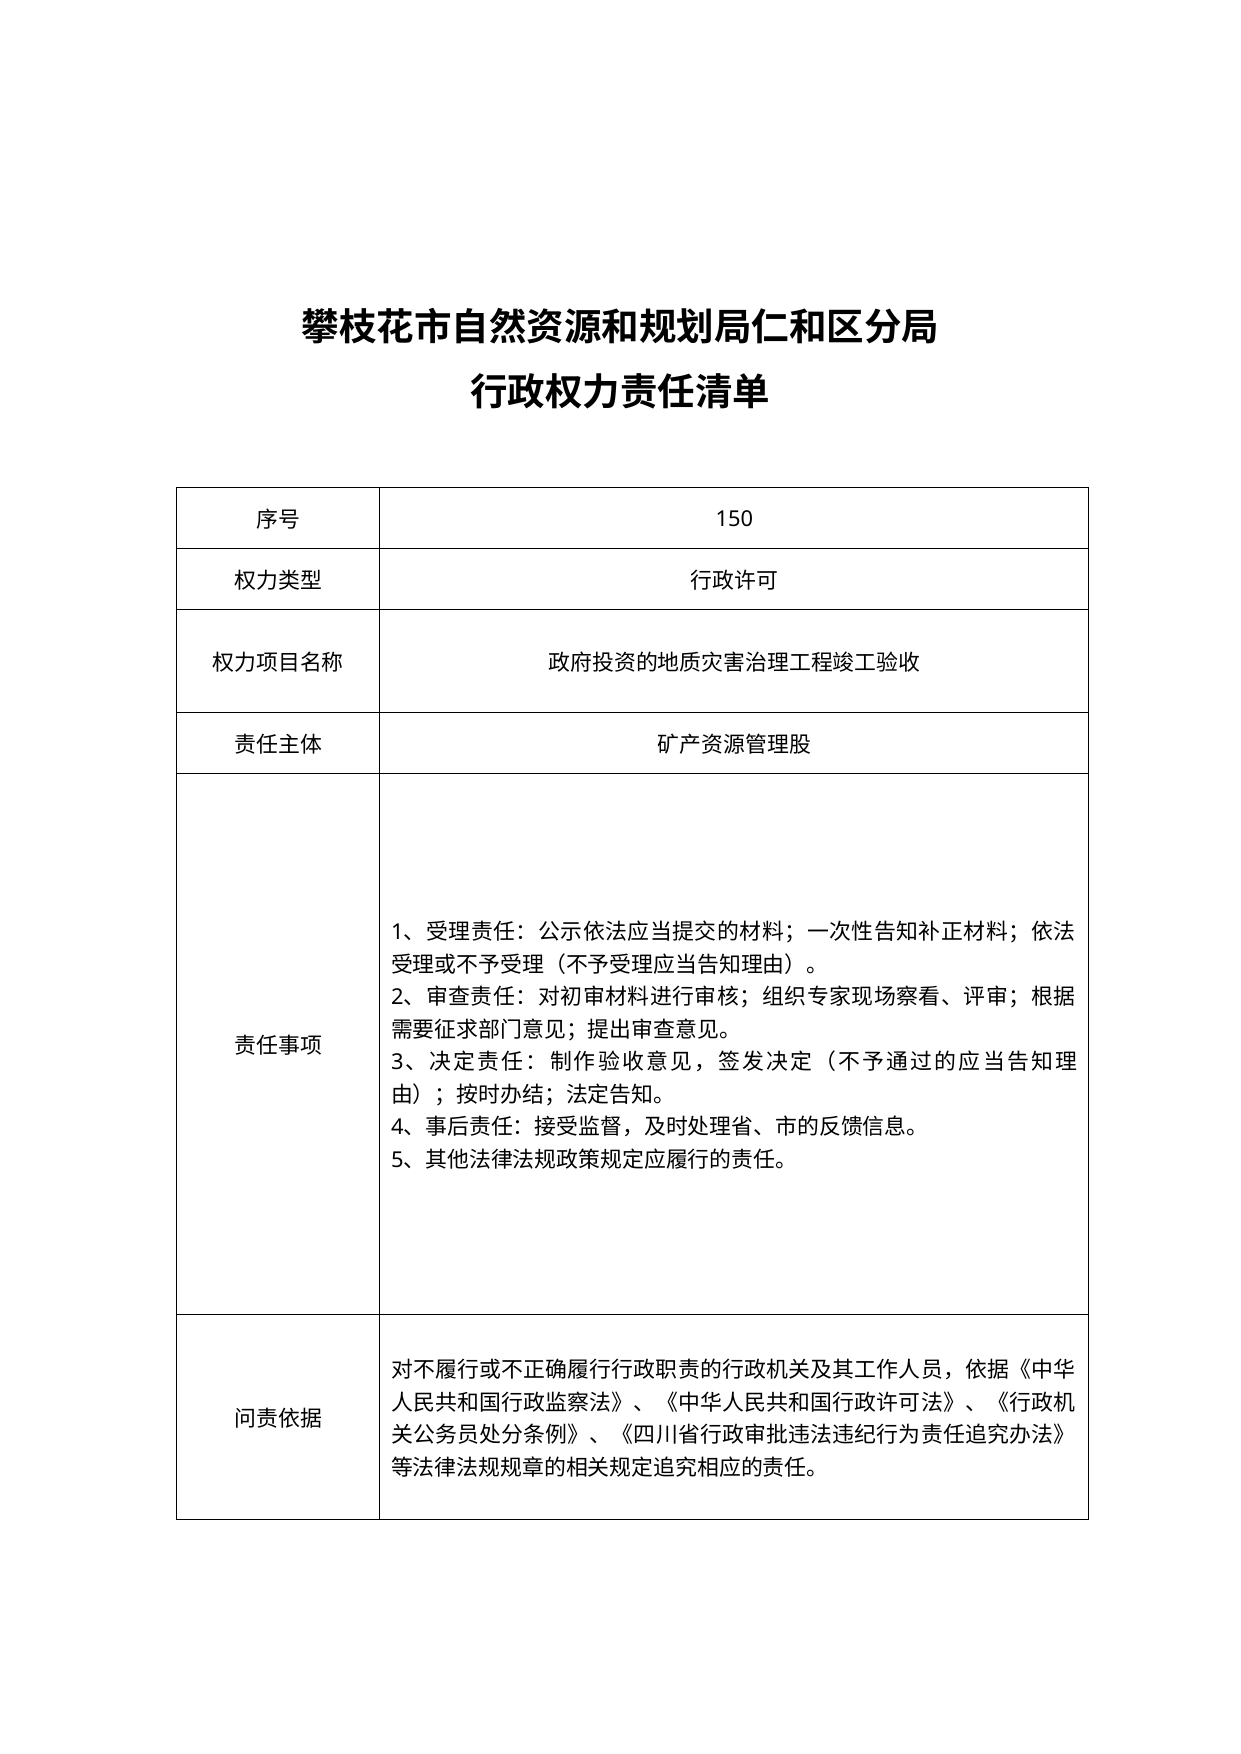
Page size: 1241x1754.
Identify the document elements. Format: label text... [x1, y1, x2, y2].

table_header 150 [380, 488, 1088, 548]
table_cell 权力项目名称 [177, 610, 379, 712]
table_cell 政府投资的地质灾害治理工程竣工验收 [380, 610, 1088, 712]
table_header 序号 [177, 488, 379, 548]
table_cell 责任主体 [177, 713, 379, 773]
text 攀枝花市自然资源和规划局仁和区分局 [187, 292, 1053, 357]
table_cell 权力类型 [177, 549, 379, 609]
table_cell 问责依据 [177, 1315, 379, 1519]
text 行政权力责任清单 [187, 357, 1053, 422]
table_cell 矿产资源管理股 [380, 713, 1088, 773]
table_cell 对不履行或不正确履行行政职责的行政机关及其工作人员，依据《中华人民共和国行政监察法》、《中华人民共和国行政许可法》、《行政机关公务员处分条例》、《四川省行政审批违法违纪行为责任追究办法》等法律法规规章的相关规定追究相应的责任。 [380, 1315, 1088, 1519]
table_cell 行政许可 [380, 549, 1088, 609]
table_cell 责任事项 [177, 774, 379, 1313]
table_cell 1、受理责任：公示依法应当提交的材料；一次性告知补正材料；依法受理或不予受理（不予受理应当告知理由）。 2、审查责任：对初审材料进行审核；组织专家现场察看、评审；根据需要征求部门意见；提出审查意见。 3、决定责任：制作验收意见，签发决定（不予通过的应当告知理由）；按时办结；法定告知。 4、事后责任：接受监督，及时处理省、市的反馈信息。 5、其他法律法规政策规定应履行的责任。 [380, 774, 1088, 1313]
